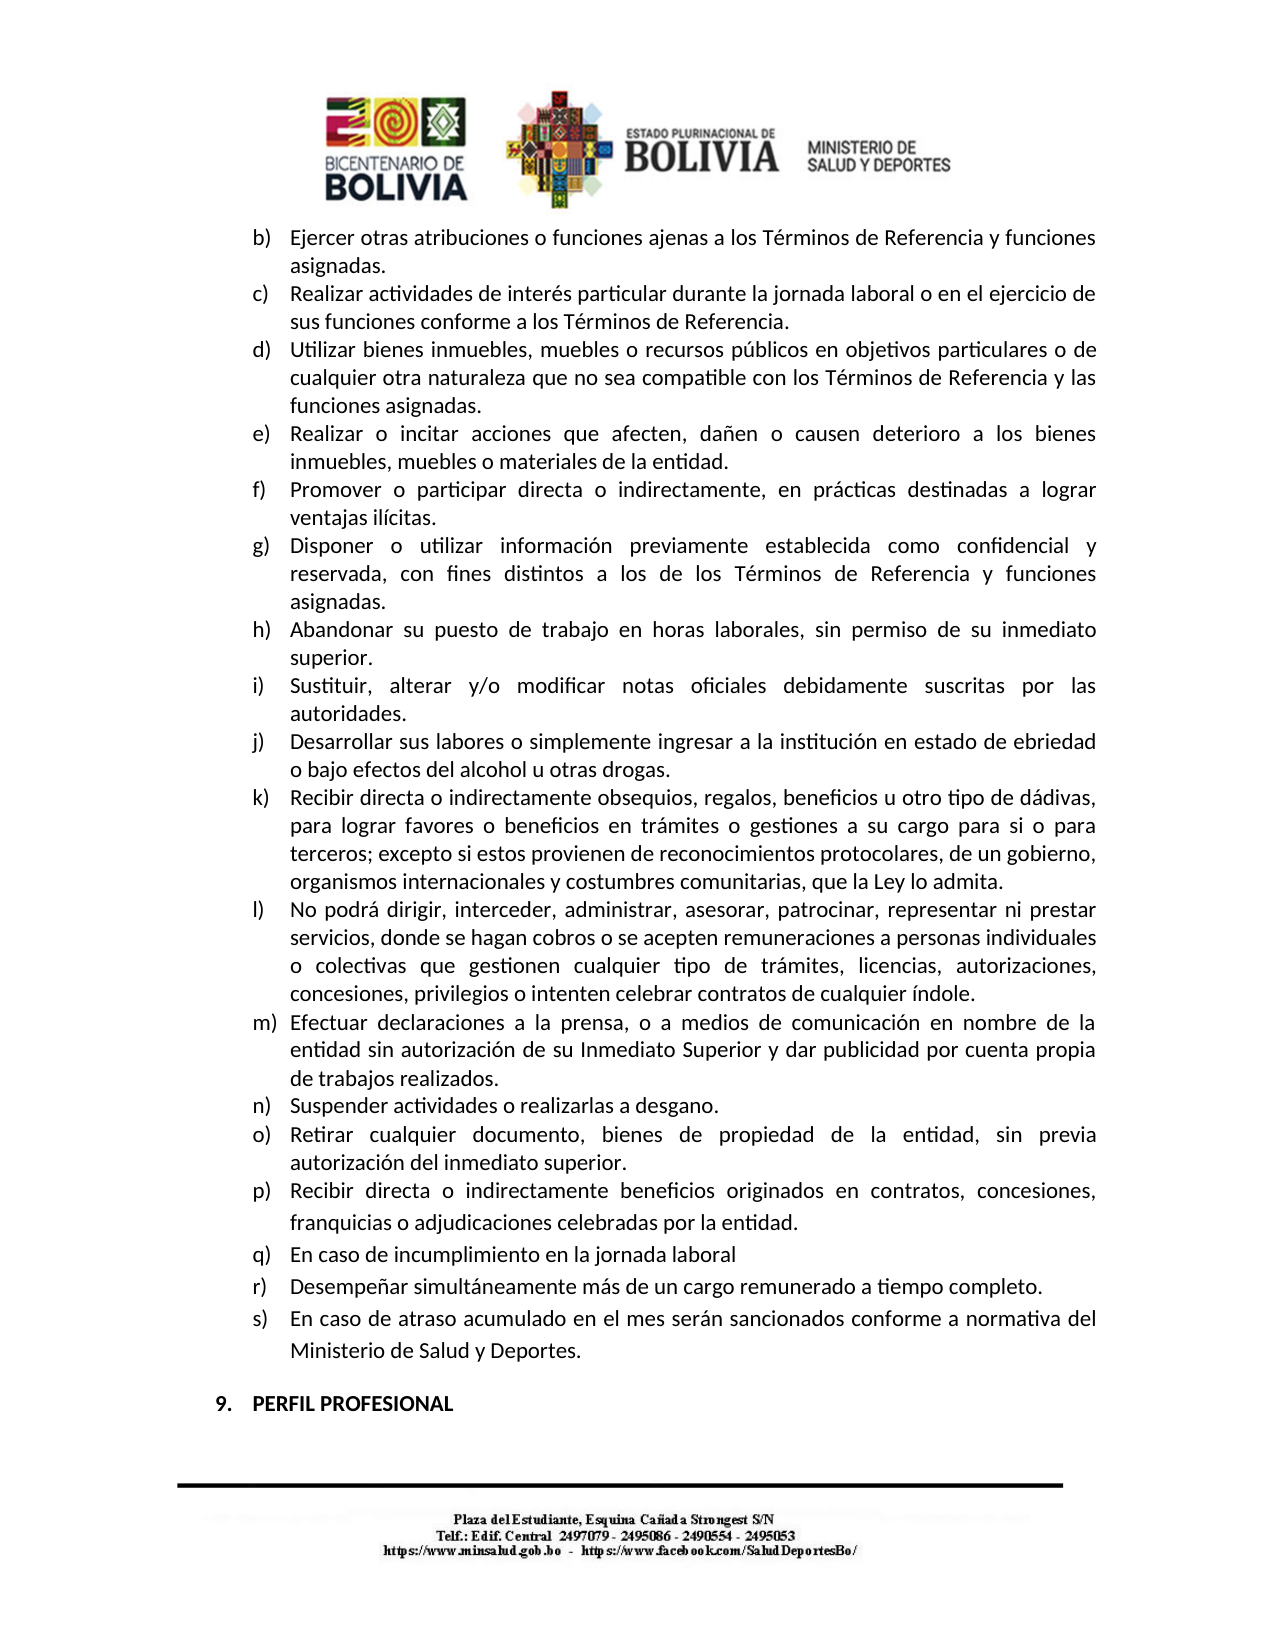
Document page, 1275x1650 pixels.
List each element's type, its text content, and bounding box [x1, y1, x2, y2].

list Suspender actividades o realizarlas a desgano. [252, 1092, 1098, 1120]
list Recibir directa o indirectamente beneficios originados en contratos, concesiones, franquicias o adjudicaciones celebradas por la entidad. [252, 1176, 1098, 1236]
list Sustituir, alterar y/o modificar notas oficiales debidamente suscritas por las autoridades. [252, 671, 1098, 727]
list Utilizar bienes inmuebles, muebles o recursos públicos en objetivos particulares o de cualquier otra naturaleza que no sea compatible con los Términos de Referencia y las funciones asignadas. [252, 335, 1098, 419]
list En caso de incumplimiento en la jornada laboral [252, 1240, 1098, 1268]
picture [177, 1479, 1064, 1575]
list Disponer o utilizar información previamente establecida como confidencial y reservada, con fines distintos a los de los Términos de Referencia y funciones asignadas. [252, 531, 1098, 615]
list Recibir directa o indirectamente obsequios, regalos, beneficios u otro tipo de dádivas, para lograr favores o beneficios en trámites o gestiones a su cargo para si o para terceros; excepto si estos provienen de reconocimientos protocolares, de un gobierno, organismos internacionales y costumbres comunitarias, que la Ley lo admita. [252, 783, 1098, 896]
list En caso de atraso acumulado en el mes serán sancionados conforme a normativa del Ministerio de Salud y Deportes. [252, 1304, 1098, 1365]
list Realizar o incitar acciones que afecten, dañen o causen deterioro a los bienes inmuebles, muebles o materiales de la entidad. [252, 419, 1098, 475]
list No podrá dirigir, interceder, administrar, asesorar, patrocinar, representar ni prestar servicios, donde se hagan cobros o se acepten remuneraciones a personas individuales o colectivas que gestionen cualquier tipo de trámites, licencias, autorizaciones, concesiones, privilegios o intenten celebrar contratos de cualquier índole. [252, 896, 1098, 1008]
list Desarrollar sus labores o simplemente ingresar a la institución en estado de ebriedad o bajo efectos del alcohol u otras drogas. [252, 727, 1098, 783]
list Realizar actividades de interés particular durante la jornada laboral o en el ejercicio de sus funciones conforme a los Términos de Referencia. [252, 279, 1098, 335]
subtitle PERFIL PROFESIONAL [215, 1389, 1098, 1417]
list Efectuar declaraciones a la prensa, o a medios de comunicación en nombre de la entidad sin autorización de su Inmediato Superior y dar publicidad por cuenta propia de trabajos realizados. [252, 1008, 1098, 1092]
list Promover o participar directa o indirectamente, en prácticas destinadas a lograr ventajas ilícitas. [252, 475, 1098, 531]
list Desempeñar simultáneamente más de un cargo remunerado a tiempo completo. [252, 1272, 1098, 1300]
picture [194, 75, 1081, 223]
list Abandonar su puesto de trabajo en horas laborales, sin permiso de su inmediato superior. [252, 615, 1098, 671]
list Retirar cualquier documento, bienes de propiedad de la entidad, sin previa autorización del inmediato superior. [252, 1120, 1098, 1176]
list Ejercer otras atribuciones o funciones ajenas a los Términos de Referencia y funciones asignadas. [252, 223, 1098, 279]
